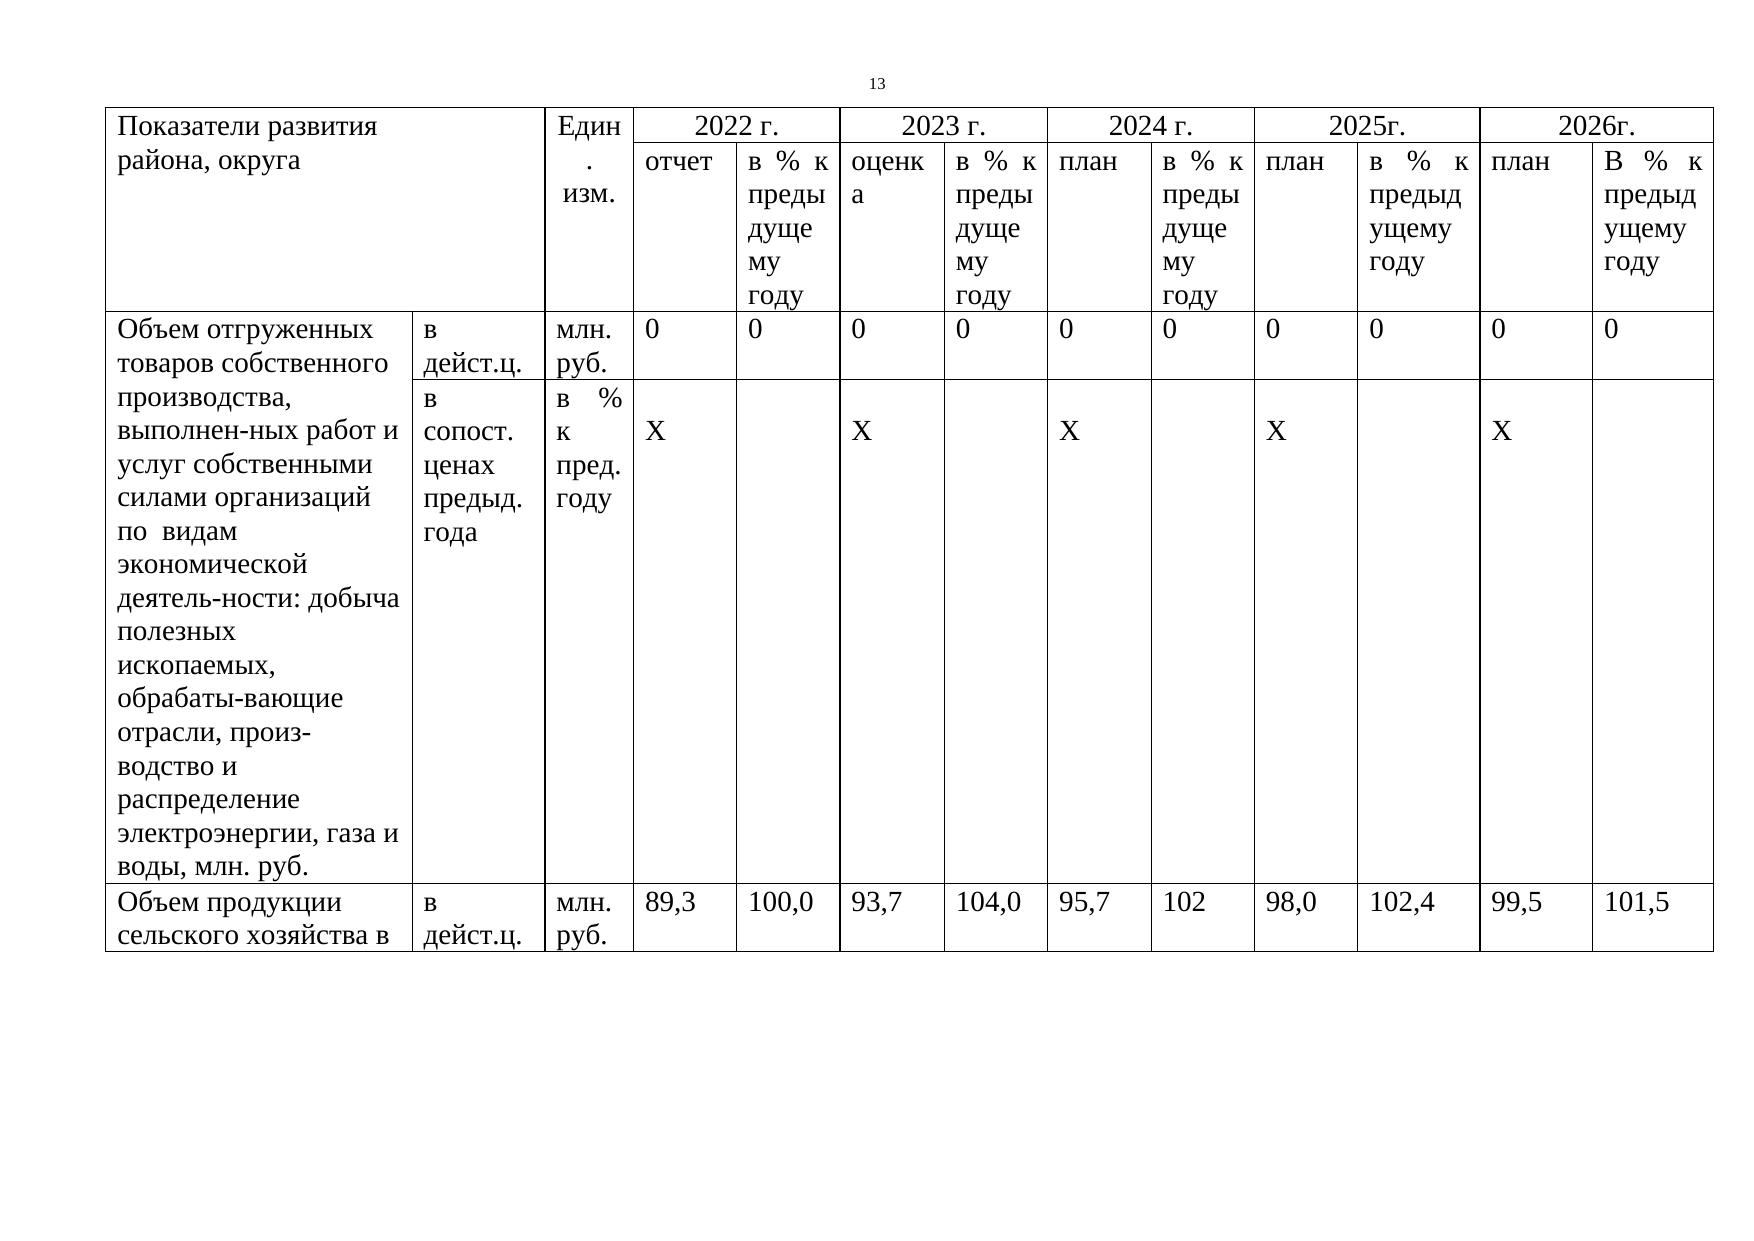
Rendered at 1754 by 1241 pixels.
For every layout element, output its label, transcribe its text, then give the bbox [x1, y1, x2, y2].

table_cell 89,3 [634, 884, 736, 951]
table_cell млн. руб. [546, 884, 633, 951]
table_cell 0 [1152, 312, 1254, 379]
table_header Един. изм. [546, 108, 633, 311]
table_cell 100,0 [737, 884, 839, 951]
table_cell 0 [737, 312, 839, 379]
table_cell млн. руб. [546, 312, 633, 379]
table_cell 102 [1152, 884, 1254, 951]
table_cell в дейст.ц. [413, 312, 544, 379]
table_cell 0 [1481, 312, 1592, 379]
table_header 2024 г. [1048, 108, 1254, 142]
table_cell в % к пред.году [546, 380, 633, 883]
table_cell 95,7 [1048, 884, 1151, 951]
table_cell в дейст.ц. [413, 884, 544, 951]
table_cell [945, 380, 1047, 883]
table_header 2022 г. [634, 108, 839, 142]
table_header Показатели развития района, округа [106, 108, 544, 311]
table_cell 0 [945, 312, 1047, 379]
table_header 2023 г. [841, 108, 1047, 142]
table_cell Объем продукции сельского хозяйства в хозяйствах всех категорий [106, 884, 412, 951]
table_header 2025г. [1255, 108, 1479, 142]
table_cell план [1481, 143, 1592, 311]
table_cell в сопост. ценах предыд. года [413, 380, 544, 883]
table_cell 98,0 [1255, 884, 1357, 951]
table_cell Х [841, 380, 944, 883]
table_cell [1358, 380, 1479, 883]
table_cell план [1255, 143, 1357, 311]
table_cell 0 [1048, 312, 1151, 379]
table_cell [737, 380, 839, 883]
table_cell Объем отгруженных товаров собственного производства, выполнен-ных работ и услуг собственными силами организаций по видам экономической деятель-ности: добыча полезных ископаемых, обрабаты-вающие отрасли, произ-водство и распределение электроэнергии, газа и воды, млн. руб. [106, 312, 412, 883]
table_cell 101,5 [1593, 884, 1713, 951]
table_cell в % к предыдущему году [1358, 143, 1479, 311]
table_cell 0 [841, 312, 944, 379]
table_cell 93,7 [841, 884, 944, 951]
table_cell [1593, 380, 1713, 883]
table_cell в % к предыдущему году [737, 143, 839, 311]
table_cell в % к предыдущему году [1152, 143, 1254, 311]
table_cell в % к предыдущему году [945, 143, 1047, 311]
table_cell Х [1048, 380, 1151, 883]
table_cell Х [634, 380, 736, 883]
table_cell 99,5 [1481, 884, 1592, 951]
table_cell [1152, 380, 1254, 883]
table_header 2026г. [1481, 108, 1713, 142]
table_cell Х [1481, 380, 1592, 883]
table_cell В % к предыдущему году [1593, 143, 1713, 311]
table_cell 104,0 [945, 884, 1047, 951]
table_cell Х [1255, 380, 1357, 883]
table_cell оценка [841, 143, 944, 311]
table_cell план [1048, 143, 1151, 311]
table_cell 0 [634, 312, 736, 379]
table_cell 0 [1358, 312, 1479, 379]
table_cell 0 [1255, 312, 1357, 379]
table_cell 102,4 [1358, 884, 1479, 951]
table_cell отчет [634, 143, 736, 311]
table_cell 0 [1593, 312, 1713, 379]
